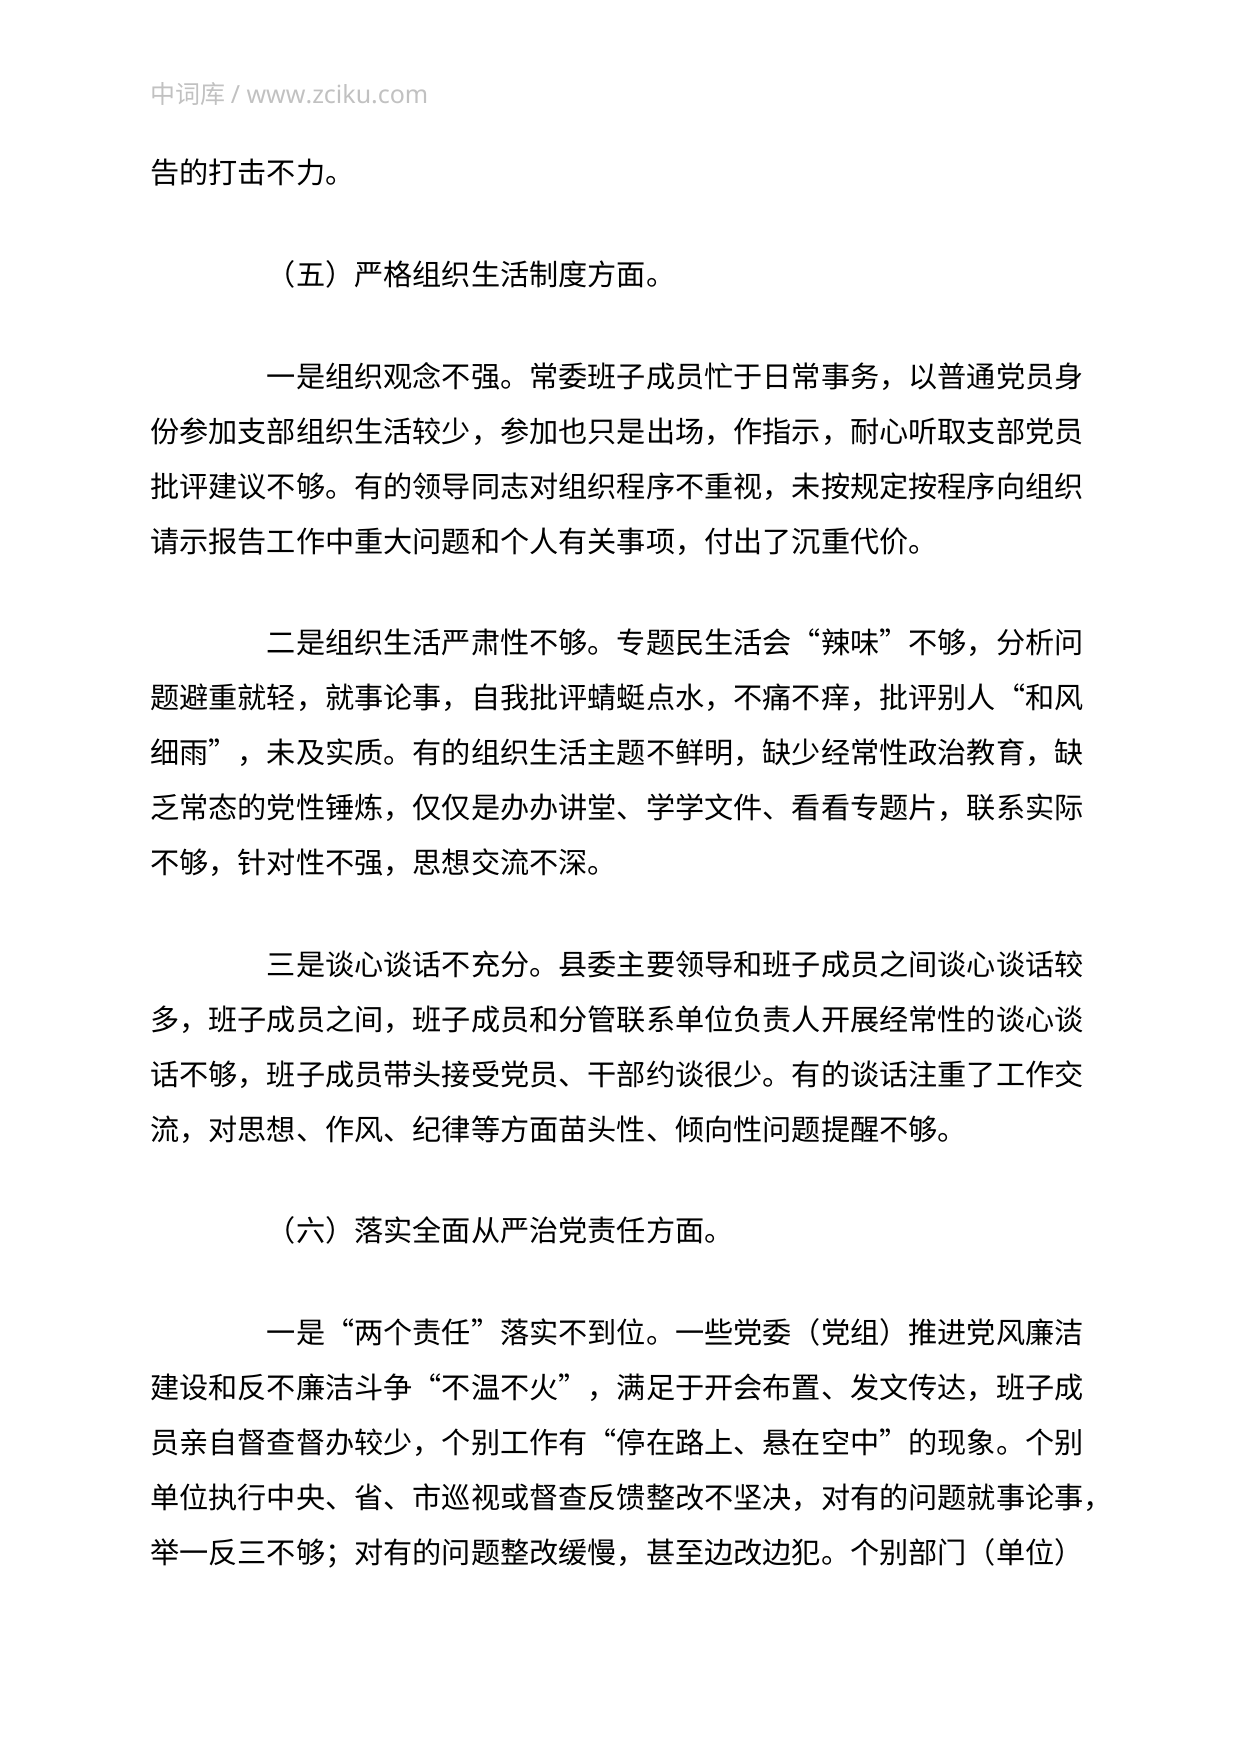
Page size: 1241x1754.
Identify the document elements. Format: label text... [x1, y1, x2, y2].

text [150, 1309, 1090, 1571]
text 一是组织观念不强。常委班子成员忙于日常事务，以普通党员身份参加支部组织生活较少，参加也只是出场，作指示，耐心听取支部党员批评建议不够。有的领导同志对组织程序不重视，未按规定按程序向组织请示报告工作中重大问题和个人有关事项，付出了沉重代价。 [150, 353, 1090, 561]
text 三是谈心谈话不充分。县委主要领导和班子成员之间谈心谈话较多，班子成员之间，班子成员和分管联系单位负责人开展经常性的谈心谈话不够，班子成员带头接受党员、干部约谈很少。有的谈话注重了工作交流，对思想、作风、纪律等方面苗头性、倾向性问题提醒不够。 [150, 941, 1090, 1148]
text 二是组织生活严肃性不够。专题民生活会“辣味”不够，分析问题避重就轻，就事论事，自我批评蜻蜓点水，不痛不痒，批评别人“和风细雨”，未及实质。有的组织生活主题不鲜明，缺少经常性政治教育，缺乏常态的党性锤炼，仅仅是办办讲堂、学学文件、看看专题片，联系实际不够，针对性不强，思想交流不深。 [150, 620, 1090, 882]
text （六）落实全面从严治党责任方面。 [150, 1208, 1090, 1250]
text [150, 150, 1090, 192]
text （五）严格组织生活制度方面。 [150, 252, 1090, 294]
